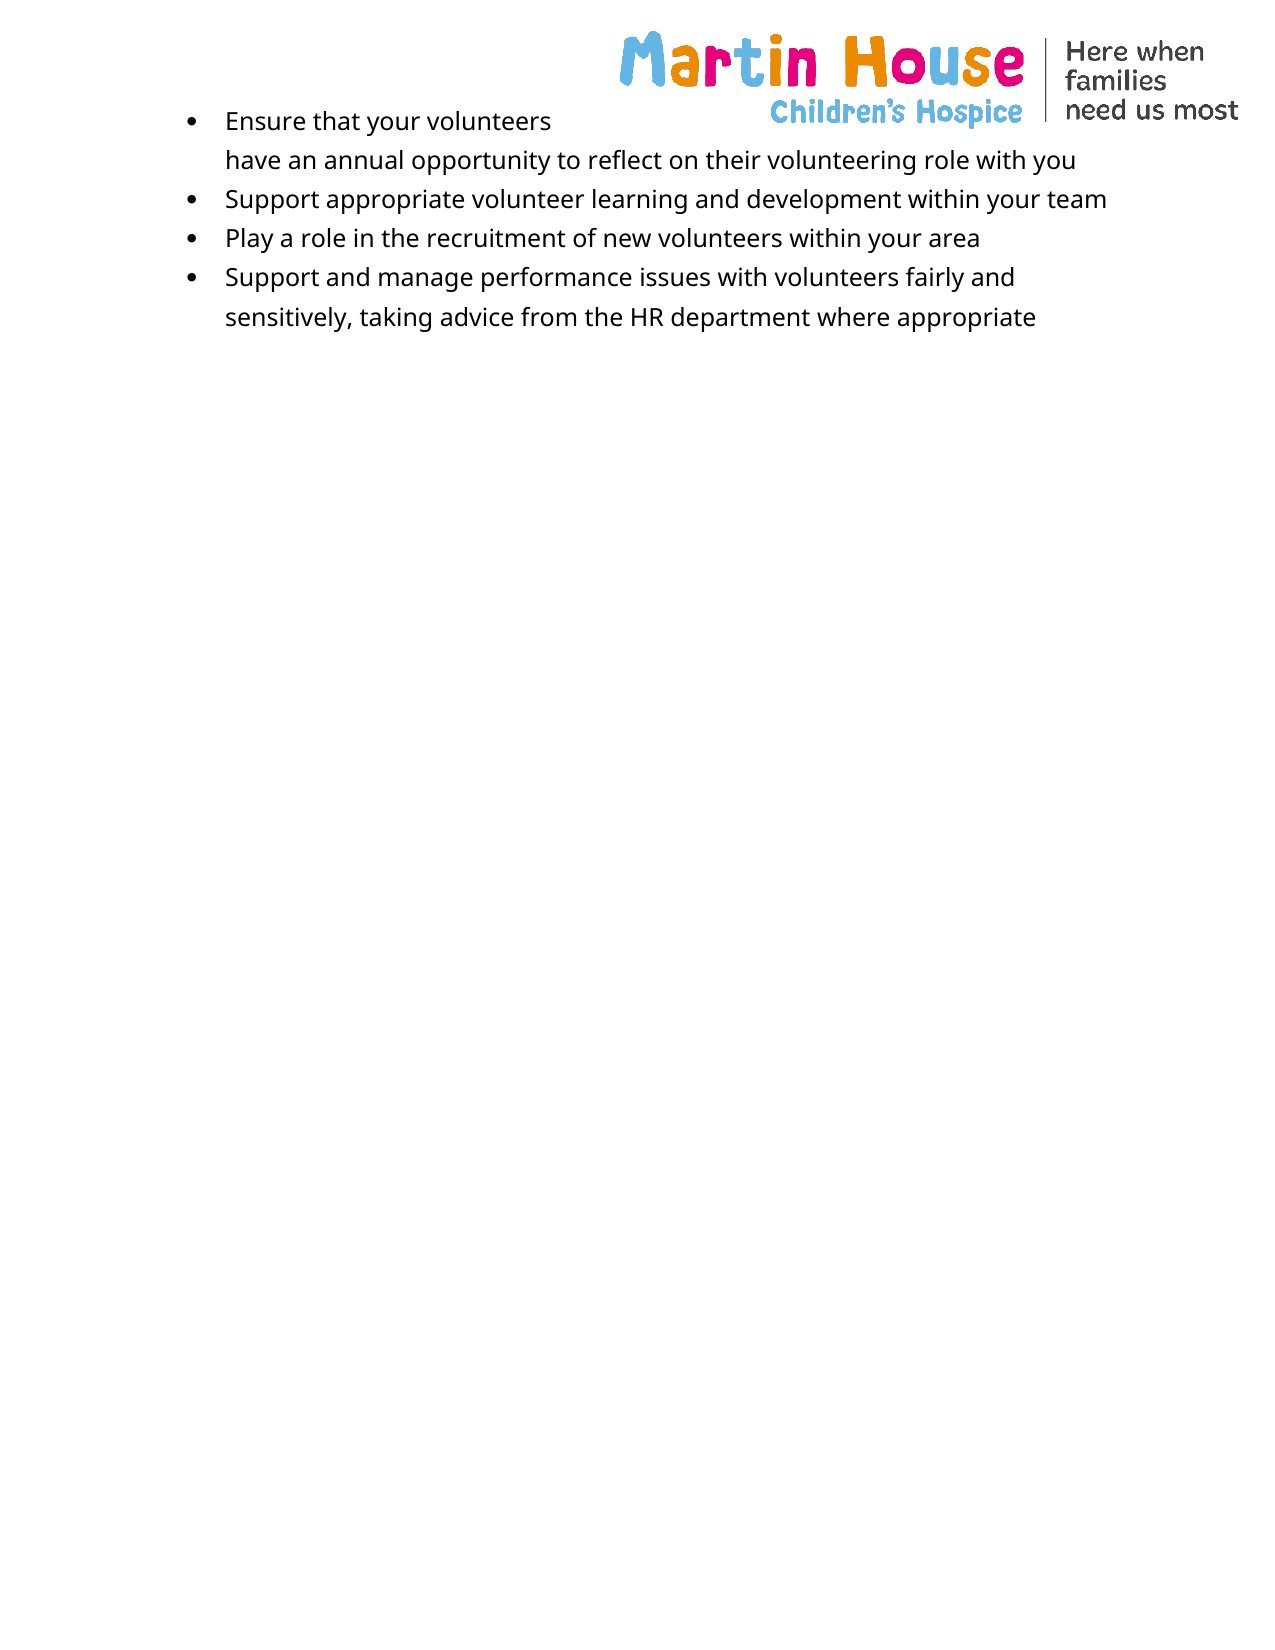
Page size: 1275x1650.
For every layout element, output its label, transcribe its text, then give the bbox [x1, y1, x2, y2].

list Play a role in the recruitment of new volunteers within your area [187, 221, 1125, 255]
list Support and manage performance issues with volunteers fairly and sensitively, taking advice from the HR department where appropriate [187, 260, 1125, 333]
list Ensure that your volunteers have an annual opportunity to reflect on their volunteering role with you [187, 103, 1125, 177]
list Support appropriate volunteer learning and development within your team [187, 182, 1125, 216]
picture [620, 31, 1239, 129]
